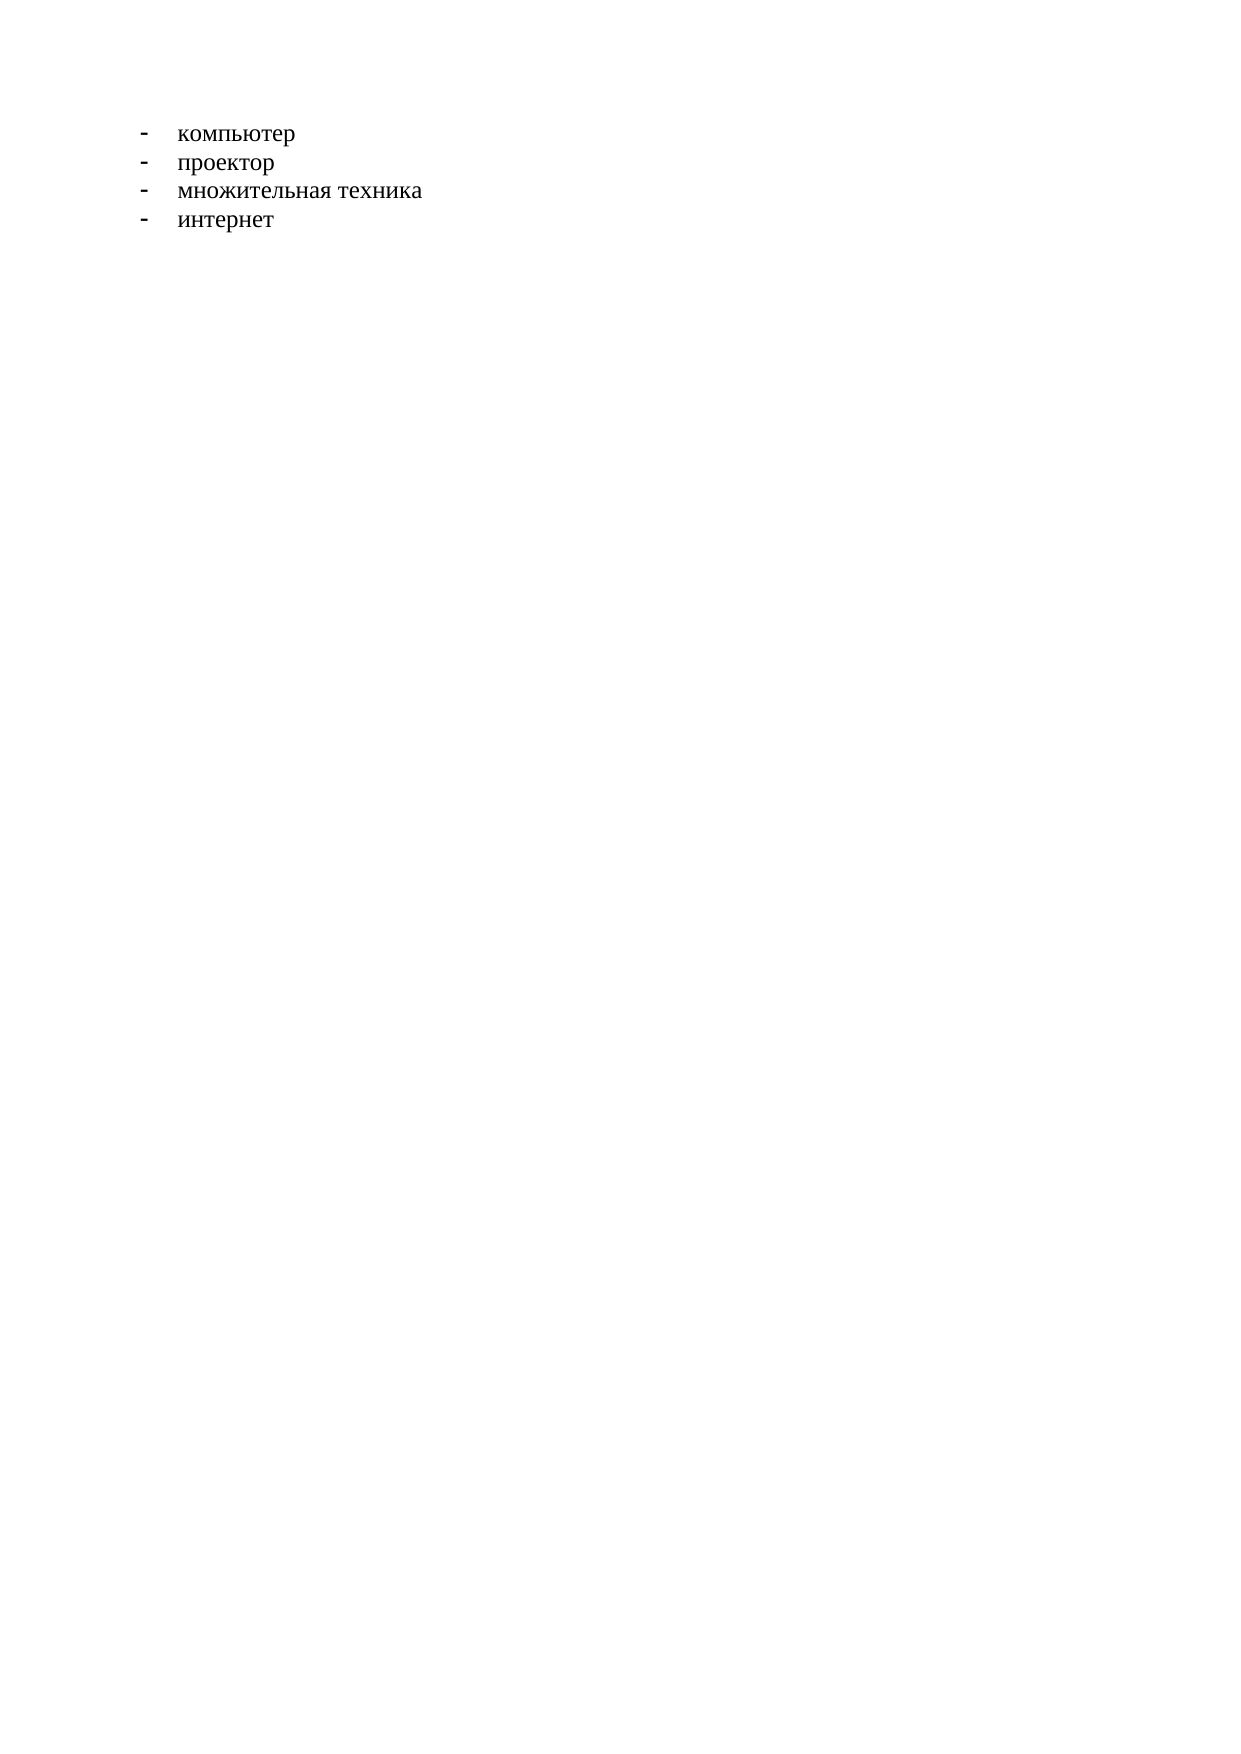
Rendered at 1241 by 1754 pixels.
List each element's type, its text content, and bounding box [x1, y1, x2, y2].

text  компьютер [140, 118, 1152, 147]
text  проектор [140, 147, 1152, 176]
text  интернет [140, 204, 1152, 233]
text  множительная техника [140, 176, 1152, 204]
